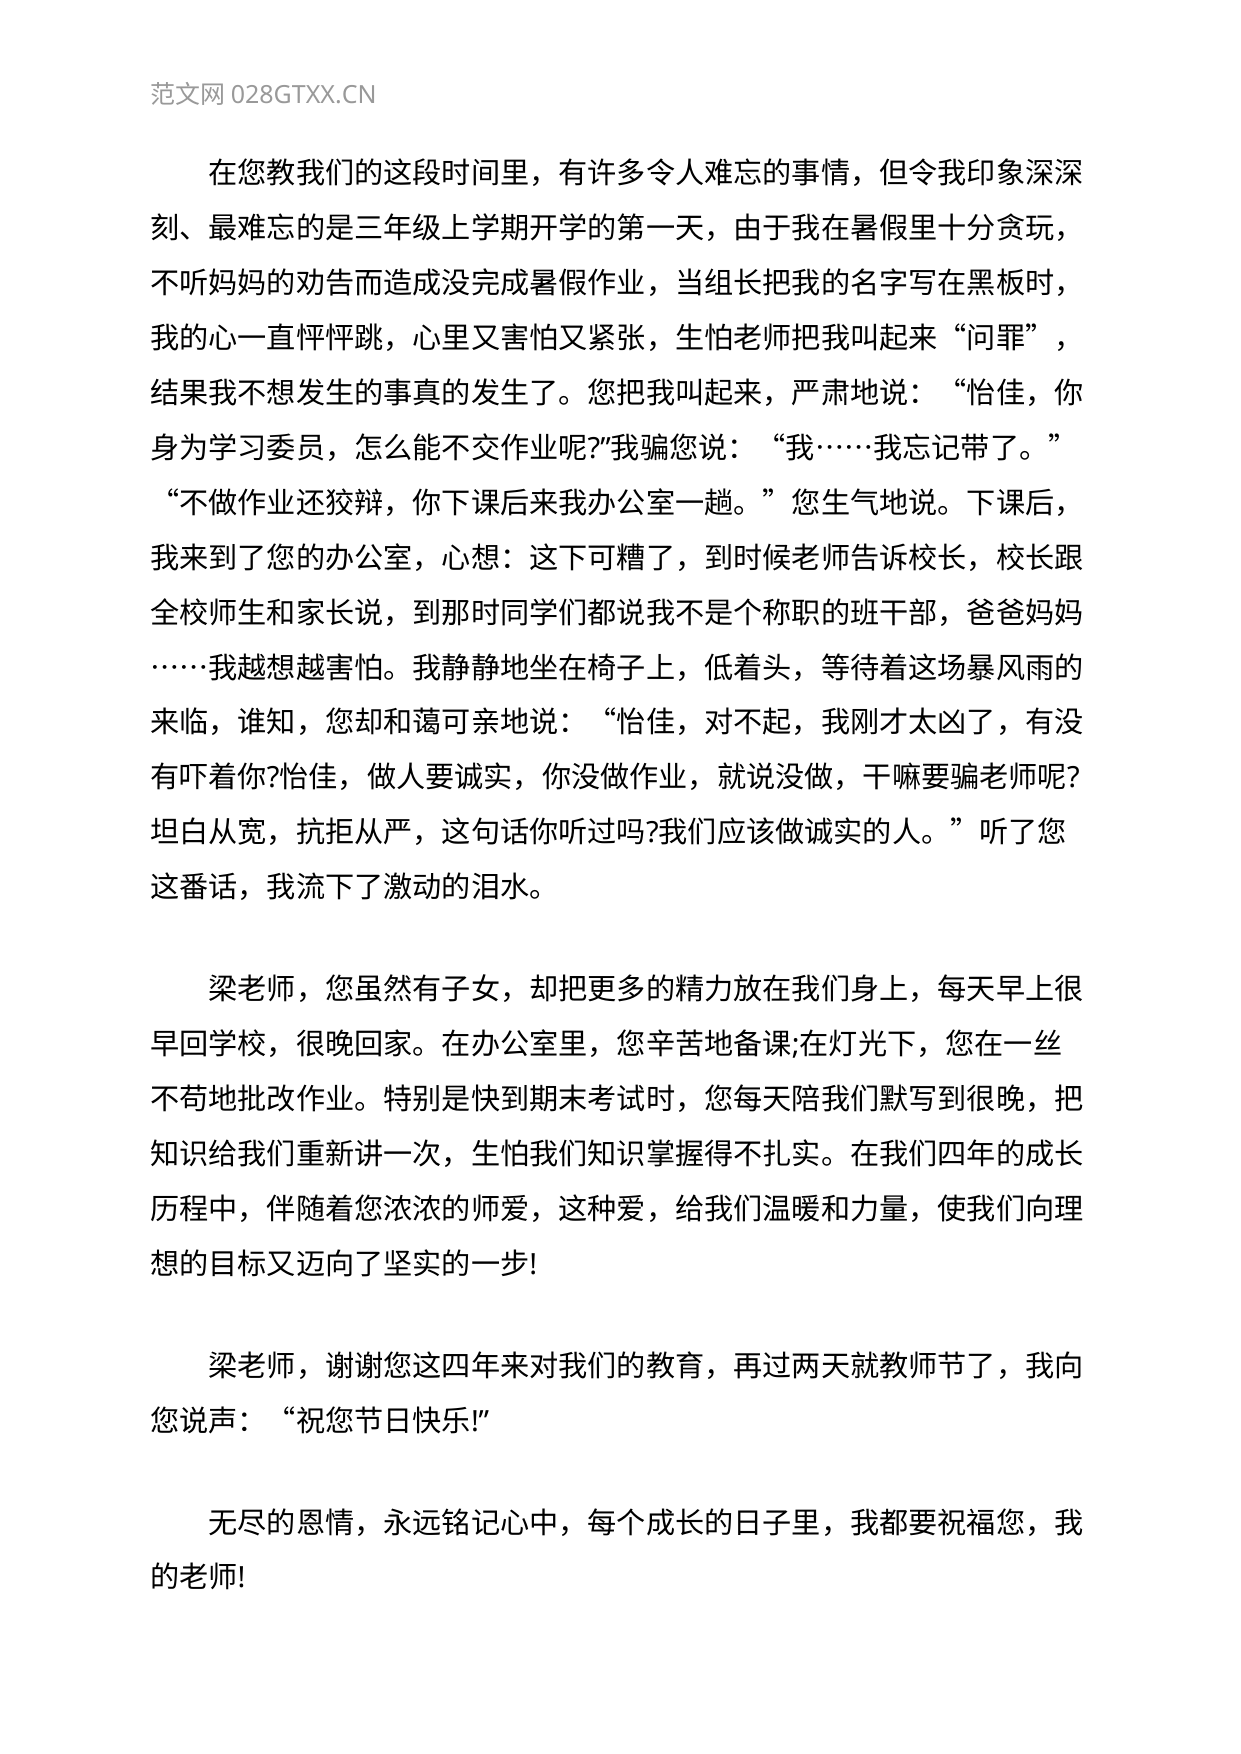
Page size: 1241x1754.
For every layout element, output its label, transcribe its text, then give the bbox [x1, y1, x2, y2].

text 无尽的恩情，永远铭记心中，每个成长的日子里，我都要祝福您，我的老师! [150, 1499, 1090, 1596]
text 梁老师，谢谢您这四年来对我们的教育，再过两天就教师节了，我向您说声：“祝您节日快乐!” [150, 1342, 1090, 1439]
text 在您教我们的这段时间里，有许多令人难忘的事情，但令我印象深深刻、最难忘的是三年级上学期开学的第一天，由于我在暑假里十分贪玩，不听妈妈的劝告而造成没完成暑假作业，当组长把我的名字写在黑板时，我的心一直怦怦跳，心里又害怕又紧张，生怕老师把我叫起来“问罪”，结果我不想发生的事真的发生了。您把我叫起来，严肃地说：“怡佳，你身为学习委员，怎么能不交作业呢?”我骗您说：“我……我忘记带了。”“不做作业还狡辩，你下课后来我办公室一趟。”您生气地说。下课后，我来到了您的办公室，心想：这下可糟了，到时候老师告诉校长，校长跟全校师生和家长说，到那时同学们都说我不是个称职的班干部，爸爸妈妈……我越想越害怕。我静静地坐在椅子上，低着头，等待着这场暴风雨的来临，谁知，您却和蔼可亲地说：“怡佳，对不起，我刚才太凶了，有没有吓着你?怡佳，做人要诚实，你没做作业，就说没做，干嘛要骗老师呢?坦白从宽，抗拒从严，这句话你听过吗?我们应该做诚实的人。”听了您这番话，我流下了激动的泪水。 [150, 150, 1090, 906]
text 梁老师，您虽然有子女，却把更多的精力放在我们身上，每天早上很早回学校，很晚回家。在办公室里，您辛苦地备课;在灯光下，您在一丝不苟地批改作业。特别是快到期末考试时，您每天陪我们默写到很晚，把知识给我们重新讲一次，生怕我们知识掌握得不扎实。在我们四年的成长历程中，伴随着您浓浓的师爱，这种爱，给我们温暖和力量，使我们向理想的目标又迈向了坚实的一步! [150, 966, 1090, 1283]
